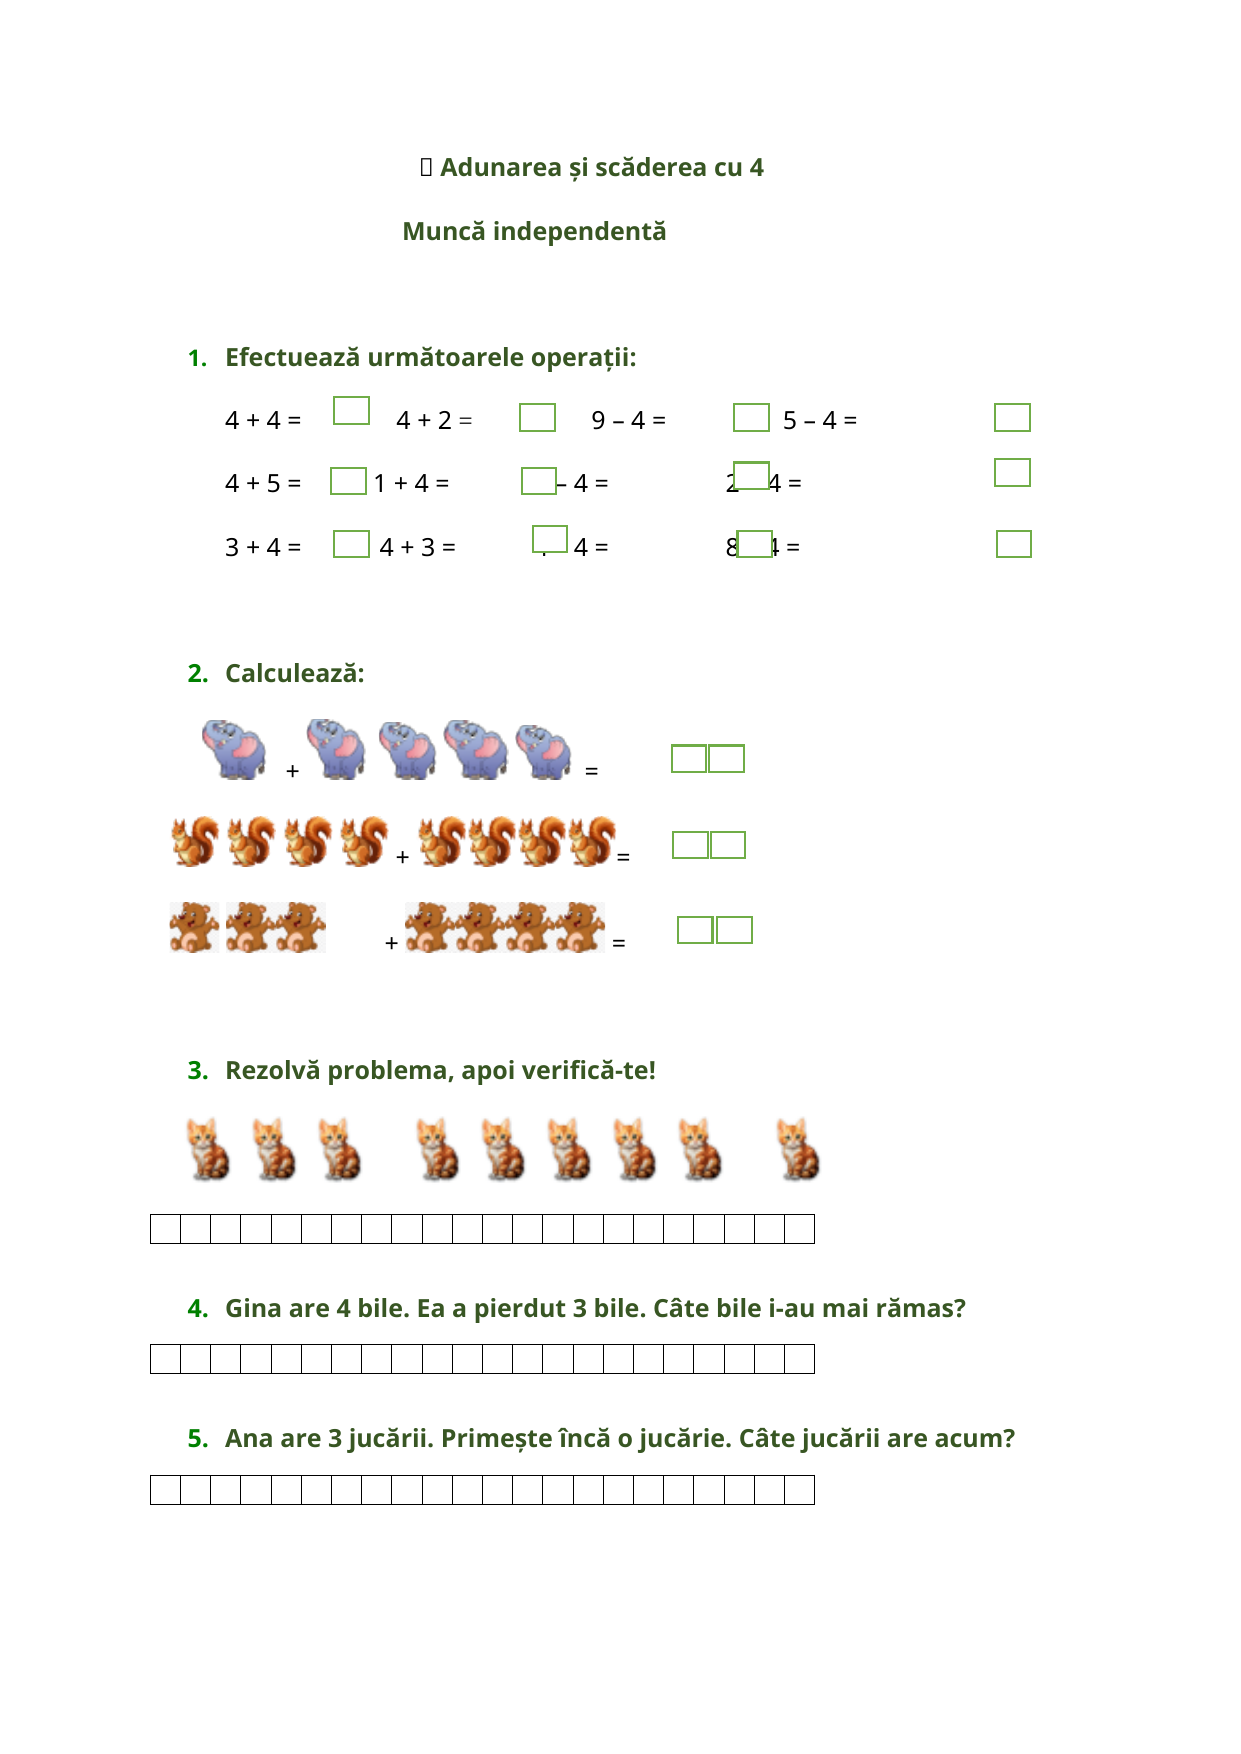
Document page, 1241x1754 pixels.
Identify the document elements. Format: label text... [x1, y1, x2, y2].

table_header [574, 1345, 603, 1373]
list Ana are 3 jucării. Primește încă o jucărie. Câte jucării are acum? [187, 1421, 1090, 1455]
table_header [694, 1215, 724, 1243]
table_header [151, 1476, 180, 1504]
table_header [181, 1476, 210, 1504]
picture [515, 725, 572, 780]
table_header [634, 1345, 663, 1373]
table_header [151, 1215, 180, 1243]
table_header [664, 1215, 693, 1243]
table_header [634, 1476, 663, 1504]
table_header [543, 1345, 573, 1373]
table_header [362, 1345, 391, 1373]
table_header [785, 1215, 814, 1243]
text 3 + 4 = 4 + 3 = 4 – 4 = 8 – 4 = [225, 529, 1090, 563]
table_header [392, 1476, 422, 1504]
table_header [332, 1476, 361, 1504]
picture [169, 816, 220, 867]
table_header [664, 1345, 693, 1373]
table_header [694, 1345, 724, 1373]
table_header [664, 1476, 693, 1504]
table_header [453, 1345, 482, 1373]
text Muncă independentă [150, 213, 1090, 247]
table_header [604, 1215, 633, 1243]
table_header [543, 1476, 573, 1504]
table_header [302, 1476, 331, 1504]
table_header [543, 1215, 573, 1243]
picture [169, 902, 220, 953]
table_header [241, 1215, 271, 1243]
table_header [272, 1215, 301, 1243]
table_header [332, 1345, 361, 1373]
table_header [302, 1215, 331, 1243]
table_header [423, 1476, 452, 1504]
table_header [785, 1345, 814, 1373]
table_header [634, 1215, 663, 1243]
table_header [211, 1345, 240, 1373]
table_header [604, 1345, 633, 1373]
table_header [694, 1476, 724, 1504]
table_header [211, 1215, 240, 1243]
table_header [392, 1345, 422, 1373]
picture [226, 902, 326, 953]
table_header [574, 1215, 603, 1243]
table_header [604, 1476, 633, 1504]
table_header [725, 1476, 754, 1504]
table_header [755, 1345, 784, 1373]
table_header [423, 1215, 452, 1243]
table_header [513, 1345, 542, 1373]
picture [282, 816, 333, 867]
table_header [725, 1345, 754, 1373]
list Efectuează următoarele operații: [187, 340, 1090, 374]
picture [405, 1115, 734, 1185]
table_header [181, 1215, 210, 1243]
table_header [785, 1476, 814, 1504]
table_header [453, 1476, 482, 1504]
picture [443, 720, 509, 780]
table_header [392, 1215, 422, 1243]
table_header [483, 1345, 512, 1373]
text 4 + 4 = 4 + 2 = 9 – 4 = 5 – 4 = [225, 403, 1090, 437]
table_header [211, 1476, 240, 1504]
picture [226, 816, 276, 867]
table_header [362, 1476, 391, 1504]
picture [378, 722, 437, 780]
table_header [513, 1476, 542, 1504]
table_header [574, 1476, 603, 1504]
list Rezolvă problema, apoi verifică-te! [187, 1053, 1090, 1087]
picture [306, 719, 366, 780]
table_header [453, 1215, 482, 1243]
table_header [362, 1215, 391, 1243]
table_header [241, 1345, 271, 1373]
list Calculează: [187, 656, 1090, 690]
picture [338, 816, 389, 867]
table_header [755, 1476, 784, 1504]
picture [766, 1115, 832, 1185]
table_header [483, 1476, 512, 1504]
picture [405, 902, 606, 953]
table_header [272, 1476, 301, 1504]
table_header [241, 1476, 271, 1504]
text 🌻 Adunarea și scăderea cu 4 [150, 150, 1090, 184]
table_header [151, 1345, 180, 1373]
table_header [513, 1215, 542, 1243]
picture [202, 720, 267, 780]
picture [416, 816, 617, 867]
table_header [483, 1215, 512, 1243]
picture [176, 1115, 373, 1185]
table_header [755, 1215, 784, 1243]
table_header [423, 1345, 452, 1373]
table_header [725, 1215, 754, 1243]
table_header [181, 1345, 210, 1373]
table_header [332, 1215, 361, 1243]
list Gina are 4 bile. Ea a pierdut 3 bile. Câte bile i-au mai rămas? [187, 1291, 1090, 1325]
table_header [272, 1345, 301, 1373]
table_header [302, 1345, 331, 1373]
text 4 + 5 = 1 + 4 = 6 – 4 = 2 + 4 = [225, 466, 1090, 500]
